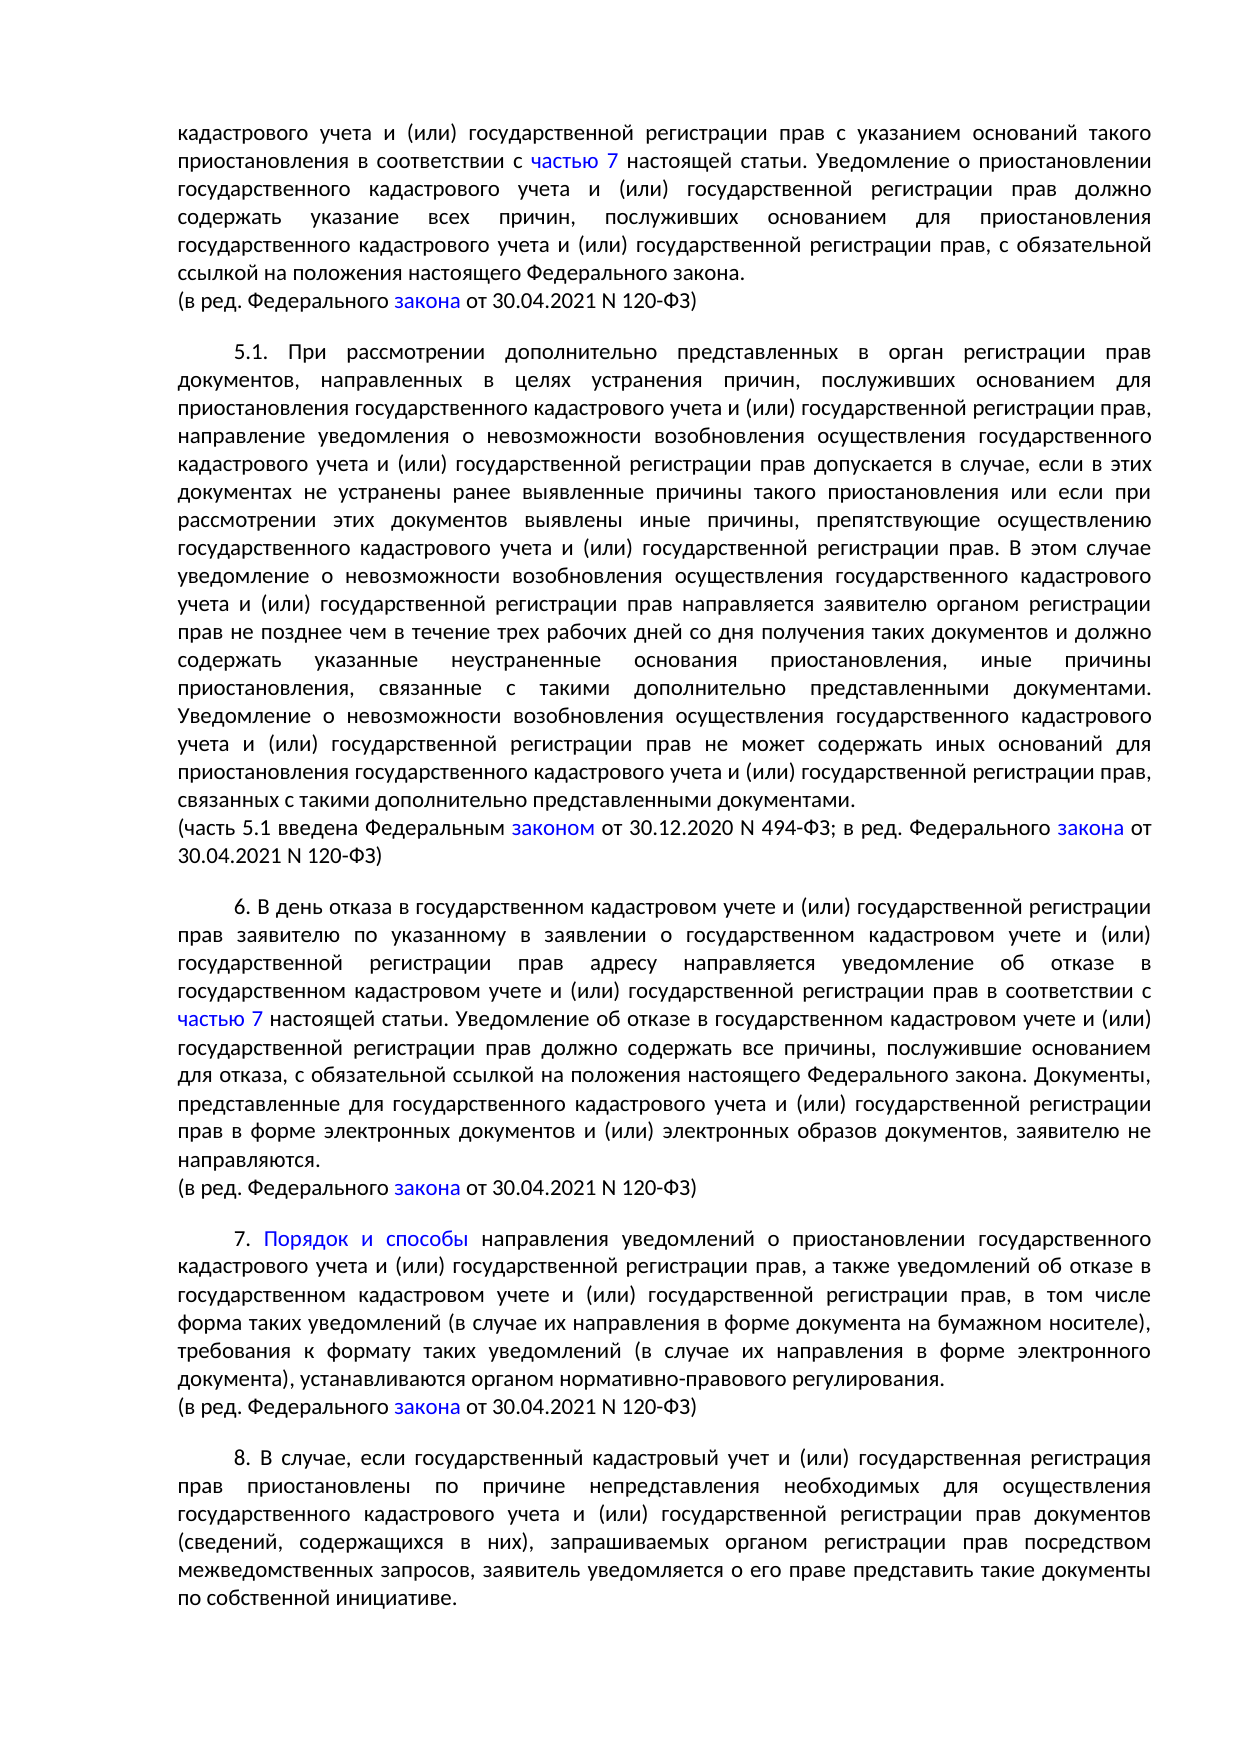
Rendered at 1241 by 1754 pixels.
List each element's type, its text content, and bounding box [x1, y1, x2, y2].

text 5.1. При рассмотрении дополнительно представленных в орган регистрации прав документов, направленных в целях устранения причин, послуживших основанием для приостановления государственного кадастрового учета и (или) государственной регистрации прав, направление уведомления о невозможности возобновления осуществления государственного кадастрового учета и (или) государственной регистрации прав допускается в случае, если в этих документах не устранены ранее выявленные причины такого приостановления или если при рассмотрении этих документов выявлены иные причины, препятствующие осуществлению государственного кадастрового учета и (или) государственной регистрации прав. В этом случае уведомление о невозможности возобновления осуществления государственного кадастрового учета и (или) государственной регистрации прав направляется заявителю органом регистрации прав не позднее чем в течение трех рабочих дней со дня получения таких документов и должно содержать указанные неустраненные основания приостановления, иные причины приостановления, связанные с такими дополнительно представленными документами. Уведомление о невозможности возобновления осуществления государственного кадастрового учета и (или) государственной регистрации прав не может содержать иных оснований для приостановления государственного кадастрового учета и (или) государственной регистрации прав, связанных с такими дополнительно представленными документами. [177, 337, 1152, 813]
text (в ред. Федерального закона от 30.04.2021 N 120-ФЗ) [177, 1392, 1152, 1420]
text 6. В день отказа в государственном кадастровом учете и (или) государственной регистрации прав заявителю по указанному в заявлении о государственном кадастровом учете и (или) государственной регистрации прав адресу направляется уведомление об отказе в государственном кадастровом учете и (или) государственной регистрации прав в соответствии с частью 7 настоящей статьи. Уведомление об отказе в государственном кадастровом учете и (или) государственной регистрации прав должно содержать все причины, послужившие основанием для отказа, с обязательной ссылкой на положения настоящего Федерального закона. Документы, представленные для государственного кадастрового учета и (или) государственной регистрации прав в форме электронных документов и (или) электронных образов документов, заявителю не направляются. [177, 892, 1152, 1173]
text (в ред. Федерального закона от 30.04.2021 N 120-ФЗ) [177, 286, 1152, 314]
text (в ред. Федерального закона от 30.04.2021 N 120-ФЗ) [177, 1173, 1152, 1201]
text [177, 118, 1152, 286]
text 7. Порядок и способы направления уведомлений о приостановлении государственного кадастрового учета и (или) государственной регистрации прав, а также уведомлений об отказе в государственном кадастровом учете и (или) государственной регистрации прав, в том числе форма таких уведомлений (в случае их направления в форме документа на бумажном носителе), требования к формату таких уведомлений (в случае их направления в форме электронного документа), устанавливаются органом нормативно-правового регулирования. [177, 1224, 1152, 1392]
text (часть 5.1 введена Федеральным законом от 30.12.2020 N 494-ФЗ; в ред. Федерального закона от 30.04.2021 N 120-ФЗ) [177, 813, 1152, 869]
text 8. В случае, если государственный кадастровый учет и (или) государственная регистрация прав приостановлены по причине непредставления необходимых для осуществления государственного кадастрового учета и (или) государственной регистрации прав документов (сведений, содержащихся в них), запрашиваемых органом регистрации прав посредством межведомственных запросов, заявитель уведомляется о его праве представить такие документы по собственной инициативе. [177, 1443, 1152, 1611]
